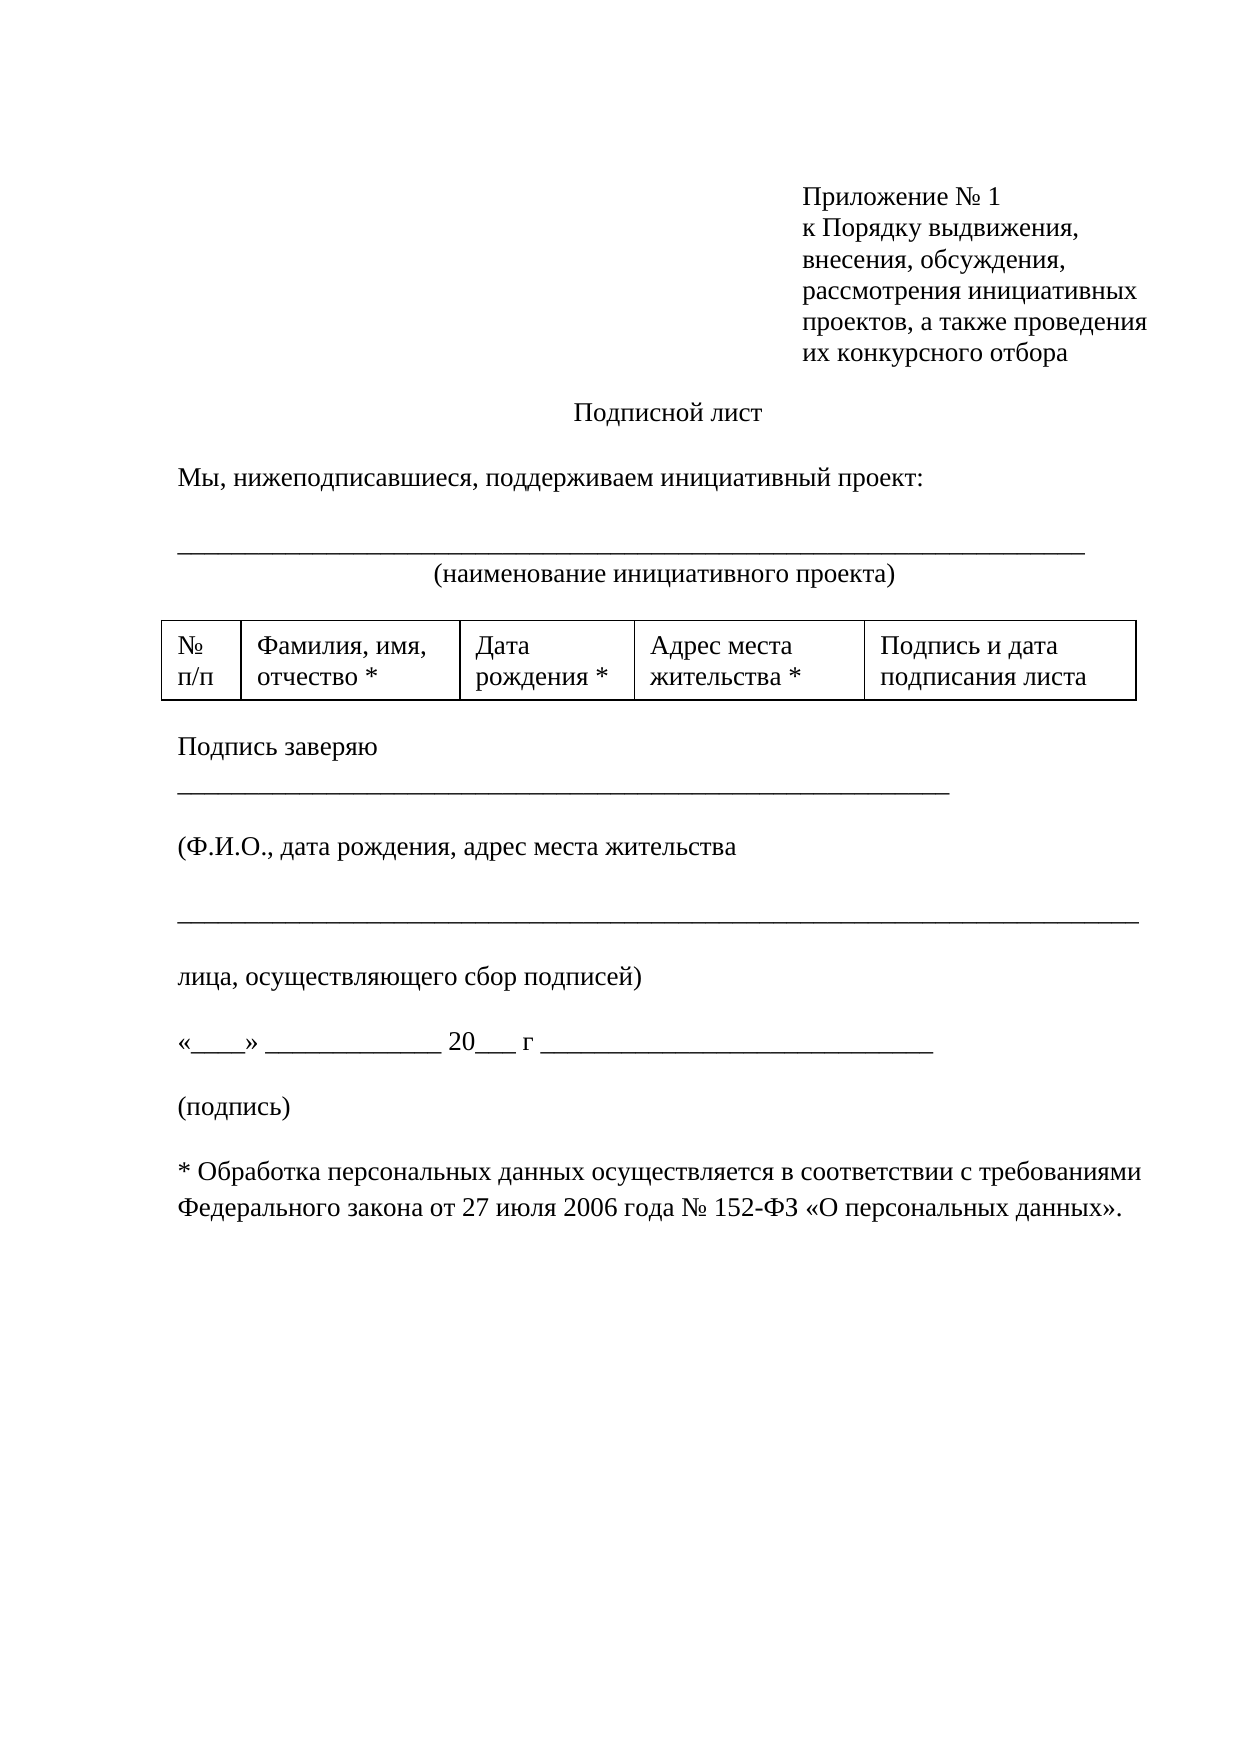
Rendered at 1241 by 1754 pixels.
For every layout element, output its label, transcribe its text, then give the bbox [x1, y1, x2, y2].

text «____» _____________ 20___ г _____________________________ [177, 1025, 1152, 1056]
text Подписной лист [177, 396, 1152, 428]
table_header № п/п [162, 621, 240, 699]
text лица, осуществляющего сбор подписей) [177, 960, 1152, 991]
text _______________________________________________________________________ [177, 895, 1152, 927]
table_header Адрес места жительства * [635, 621, 864, 699]
text ___________________________________________________________________ [177, 526, 1152, 557]
table_header Фамилия, имя, отчество * [242, 621, 459, 699]
text (подпись) [177, 1090, 1152, 1121]
text (наименование инициативного проекта) [177, 557, 1152, 588]
text Мы, нижеподписавшиеся, поддерживаем инициативный проект: [177, 461, 1152, 492]
table_header Подпись и дата подписания листа [865, 621, 1135, 699]
text Подпись заверяю _________________________________________________________ [177, 730, 1152, 797]
table_header Дата рождения * [461, 621, 634, 699]
text (Ф.И.О., дата рождения, адрес места жительства [177, 831, 1152, 862]
text Приложение № 1 к Порядку выдвижения, внесения, обсуждения, рассмотрения инициативных проектов, а также проведения их конкурсного отбора [802, 180, 1152, 367]
text * Обработка персональных данных осуществляется в соответствии с требованиями Федерального закона от 27 июля 2006 года № 152-ФЗ «О персональных данных». [177, 1155, 1152, 1222]
